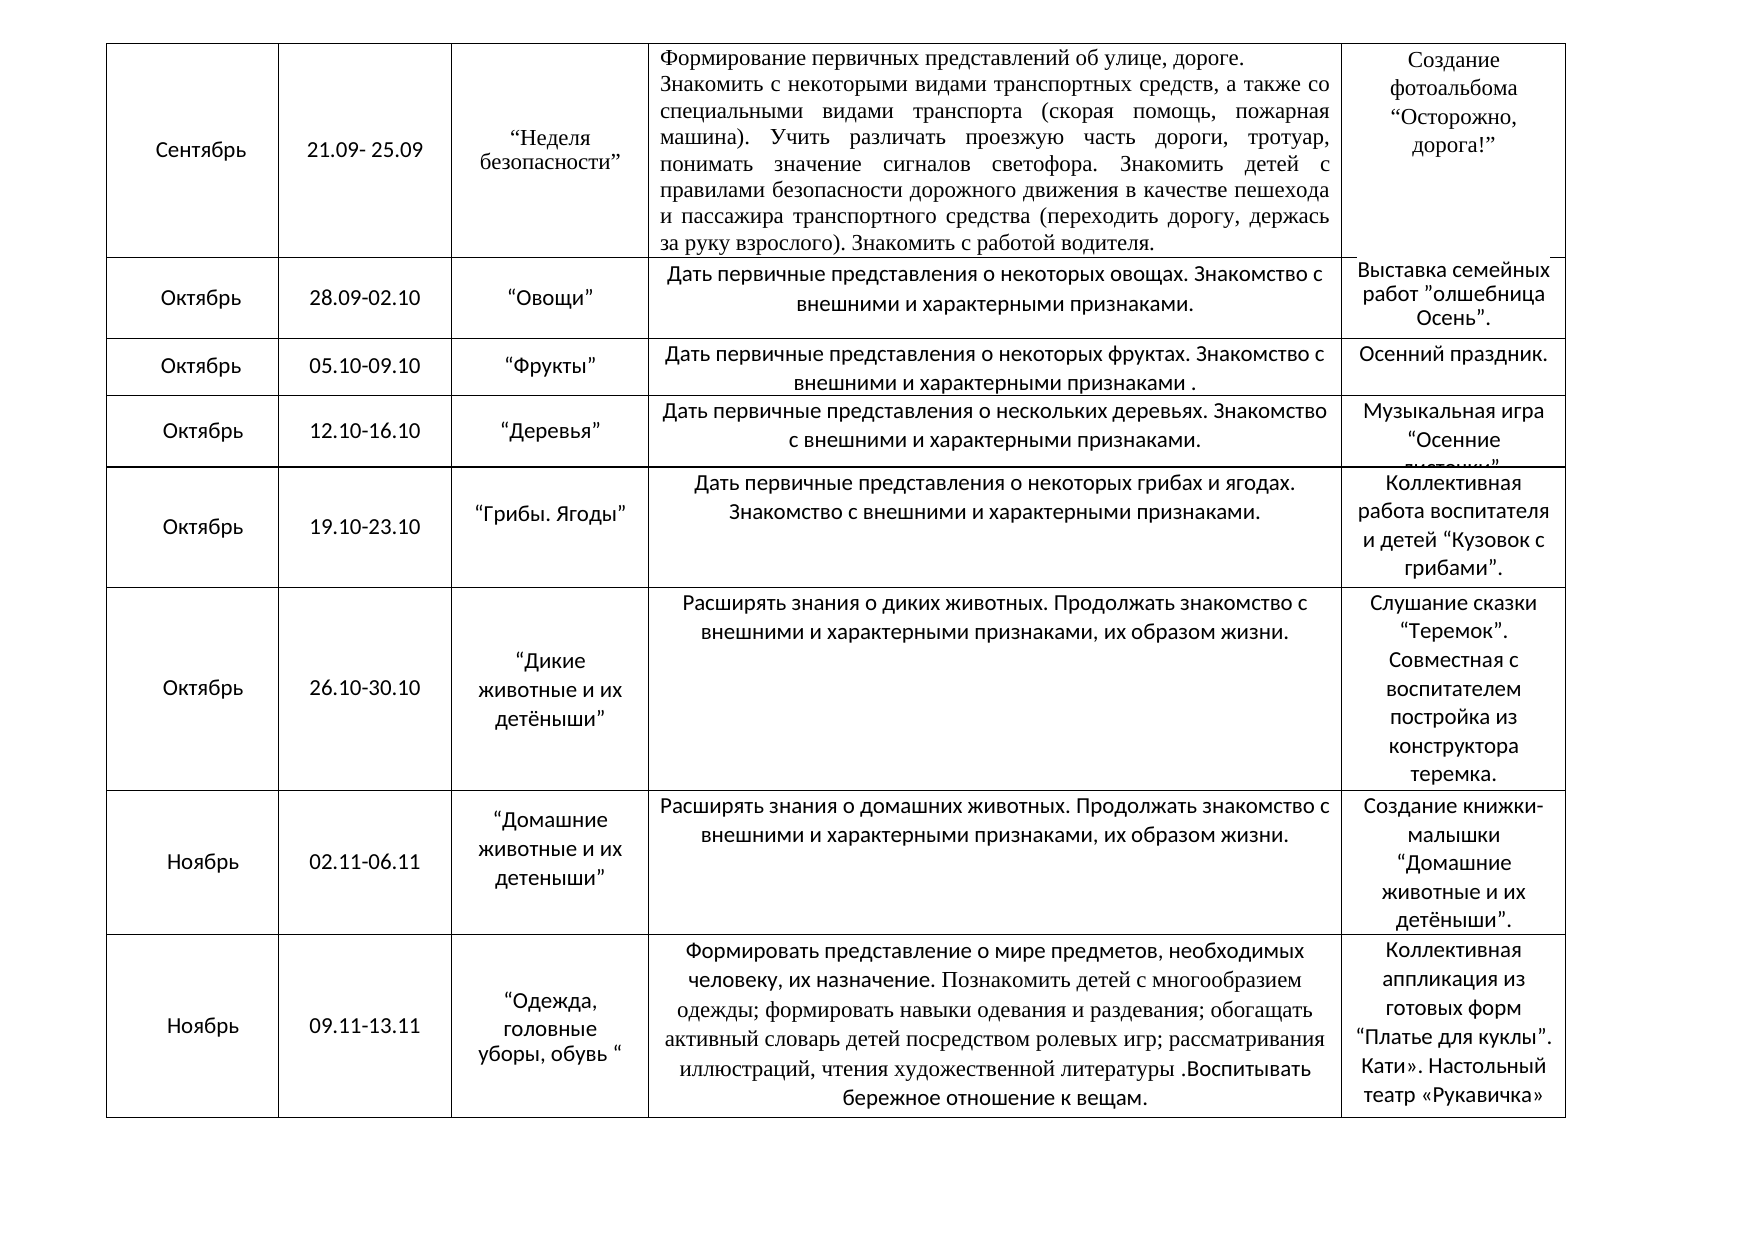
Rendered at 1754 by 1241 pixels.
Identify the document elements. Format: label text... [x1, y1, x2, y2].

table_cell Коллективная аппликация из готовых форм “Платье для куклы”. Кати». Настольный театр «Рукавичка» [1342, 935, 1565, 1117]
table_cell Расширять знания о домашних животных. Продолжать знакомство с внешними и характерными признаками, их образом жизни. [649, 791, 1341, 933]
table_cell Октябрь [107, 258, 278, 337]
table_cell Расширять знания о диких животных. Продолжать знакомство с внешними и характерными признаками, их образом жизни. [649, 588, 1341, 790]
table_cell Музыкальная игра “Осенние листочки”. [1342, 396, 1565, 466]
table_cell Октябрь [107, 396, 278, 466]
table_cell “Неделя безопасности” [452, 44, 648, 257]
table_cell Дать первичные представления о некоторых грибах и ягодах. Знакомство с внешними и характерными признаками. [649, 468, 1341, 587]
table_cell “Овощи” [452, 258, 648, 337]
table_cell 19.10-23.10 [279, 468, 451, 587]
table_cell Выставка семейных работ ”олшебница Осень”. [1342, 258, 1565, 337]
table_cell Дать первичные представления о некоторых овощах. Знакомство с внешними и характерными признаками. [649, 258, 1341, 337]
table_cell Создание фотоальбома “Осторожно, дорога!” [1342, 44, 1565, 257]
table_cell Осенний праздник. [1342, 339, 1565, 395]
table_cell Октябрь [107, 588, 278, 790]
table_cell Сентябрь [107, 44, 278, 257]
table_cell “Деревья” [452, 396, 648, 466]
table_cell Дать первичные представления о нескольких деревьях. Знакомство с внешними и характерными признаками. [649, 396, 1341, 466]
table_cell “Дикие животные и их детёныши” [452, 588, 648, 790]
table_cell Октябрь [107, 339, 278, 395]
table_cell “Одежда, головные уборы, обувь “ [452, 935, 648, 1117]
table_cell Слушание сказки “Теремок”. Совместная с воспитателем постройка из конструктора теремка. [1342, 588, 1565, 790]
table_cell Октябрь [107, 468, 278, 587]
table_cell 28.09-02.10 [279, 258, 451, 337]
table_cell 12.10-16.10 [279, 396, 451, 466]
table_cell Коллективная работа воспитателя и детей “Кузовок с грибами”. (ягодами) [1342, 468, 1565, 587]
table_cell Создание книжки-малышки “Домашние животные и их детёныши”. [1342, 791, 1565, 933]
table_cell Ноябрь [107, 935, 278, 1117]
table_cell Ноябрь [107, 791, 278, 933]
table_cell “Фрукты” [452, 339, 648, 395]
table_cell “Домашние животные и их детеныши” [452, 791, 648, 933]
table_cell Формирование первичных представлений об улице, дороге. Знакомить с некоторыми видами транспортных средств, а также со специальными видами транспорта (скорая помощь, пожарная машина). Учить различать проезжую часть дороги, тротуар, понимать значение сигналов светофора. Знакомить детей с правилами безопасности дорожного движения в качестве пешехода и пассажира транспортного средства (переходить дорогу, держась за руку взрослого). Знакомить с работой водителя. [649, 44, 1341, 257]
table_cell 02.11-06.11 [279, 791, 451, 933]
table_cell Формировать представление о мире предметов, необходимых человеку, их назначение. Познакомить детей с многообразием одежды; формировать навыки одевания и раздевания; обогащать активный словарь детей посредством ролевых игр; рассматривания иллюстраций, чтения художественной литературы .Воспитывать бережное отношение к вещам. [649, 935, 1341, 1117]
table_cell “Грибы. Ягоды” [452, 468, 648, 587]
table_cell 05.10-09.10 [279, 339, 451, 395]
table_cell 26.10-30.10 [279, 588, 451, 790]
table_cell 21.09- 25.09 [279, 44, 451, 257]
table_cell Дать первичные представления о некоторых фруктах. Знакомство с внешними и характерными признаками . [649, 339, 1341, 395]
table_cell 09.11-13.11 [279, 935, 451, 1117]
